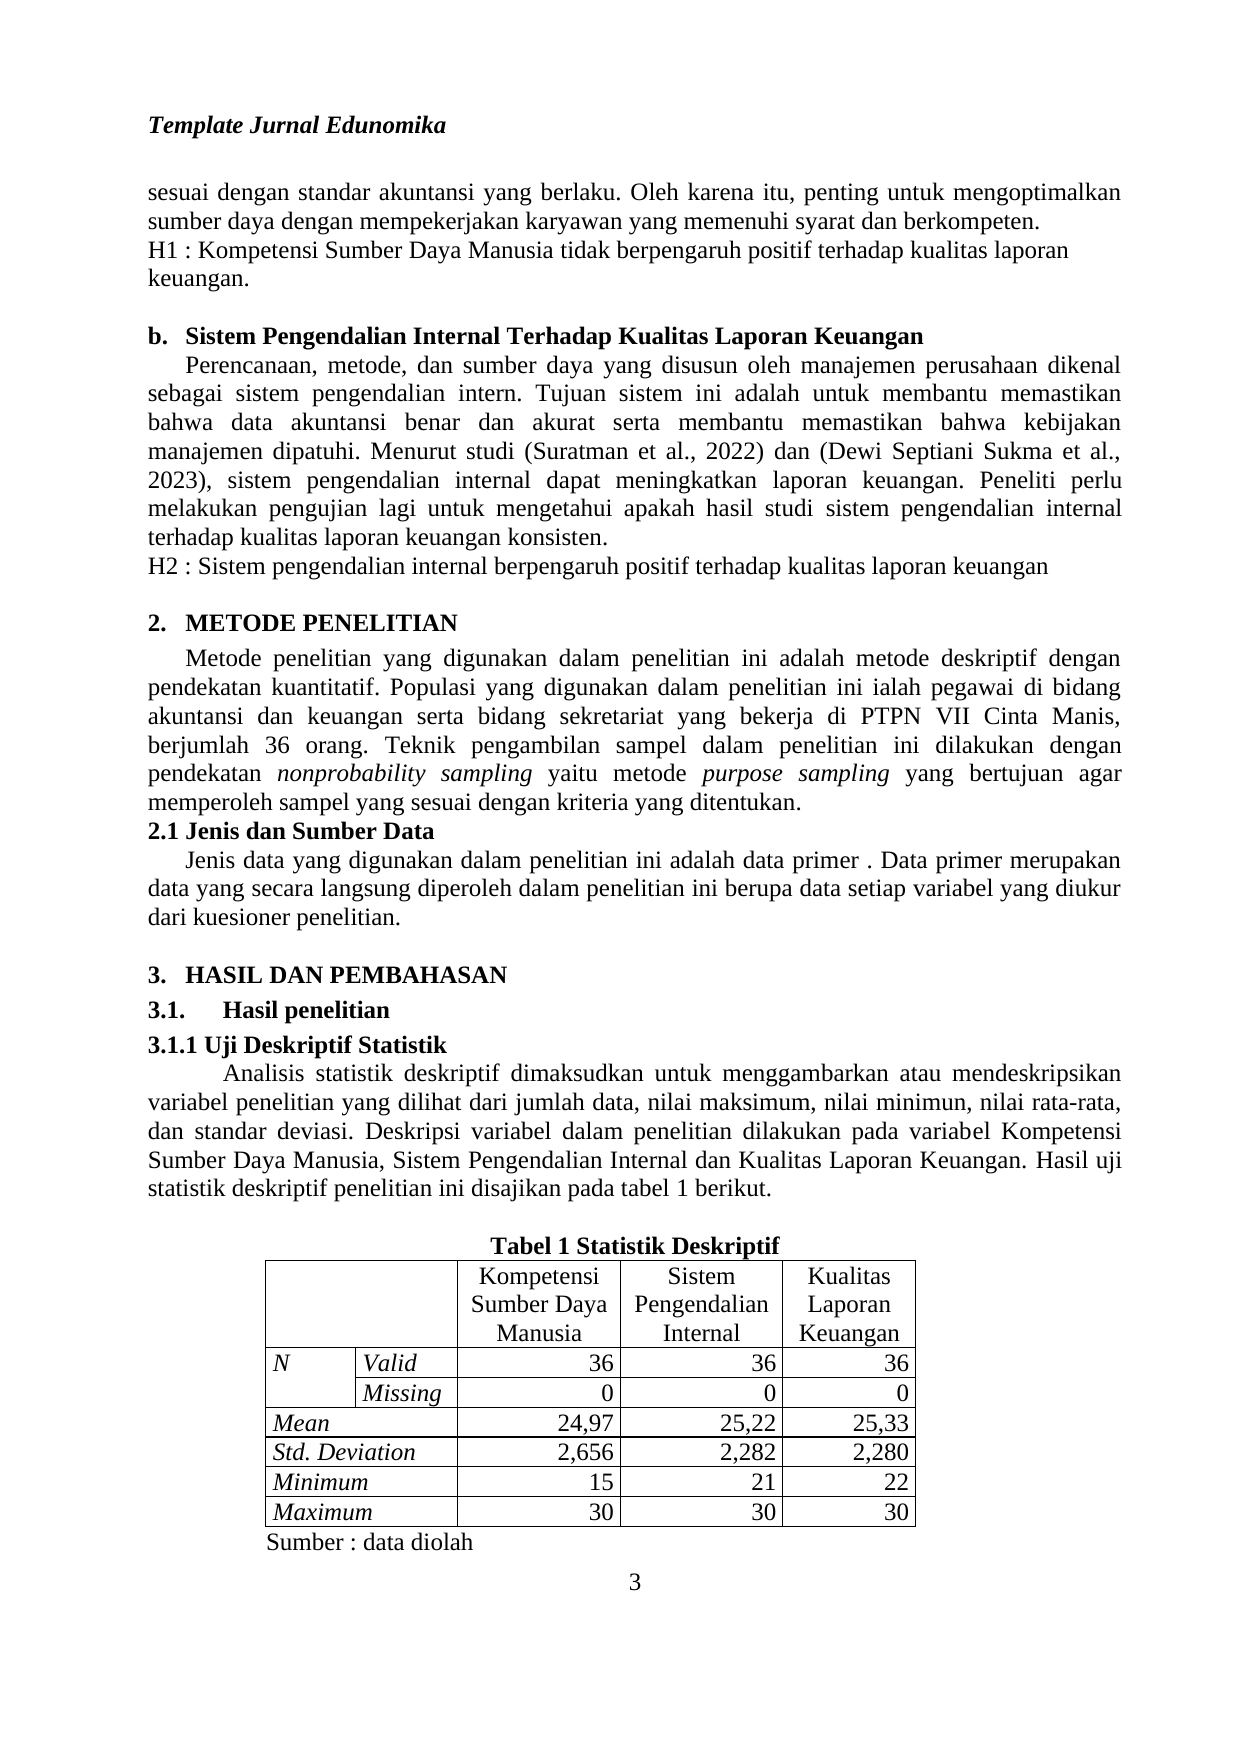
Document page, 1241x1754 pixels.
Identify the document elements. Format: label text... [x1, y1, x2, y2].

table_cell 25,33 [783, 1408, 915, 1436]
subtitle Hasil penelitian [148, 995, 1122, 1023]
table_cell 36 [458, 1348, 620, 1377]
table_cell 30 [621, 1497, 782, 1526]
text 3.1.1 Uji Deskriptif Statistik [148, 1030, 1122, 1058]
table_cell Mean [266, 1408, 457, 1436]
table_cell 30 [458, 1497, 620, 1526]
table_cell Std. Deviation [266, 1438, 457, 1466]
text Sumber : data diolah [266, 1527, 1122, 1556]
table_cell 2,282 [621, 1438, 782, 1466]
table_cell Missing [356, 1378, 457, 1407]
table_header Sistem Pengendalian Internal [621, 1261, 782, 1347]
table_cell 21 [621, 1467, 782, 1496]
text 2.1 Jenis dan Sumber Data [148, 816, 1122, 845]
table_header Kualitas Laporan Keuangan [783, 1261, 915, 1347]
text Jenis data yang digunakan dalam penelitian ini adalah data primer . Data primer merupakan data yang secara langsung diperoleh dalam penelitian ini berupa data setiap variabel yang diukur dari kuesioner penelitian. [148, 845, 1122, 931]
text H1 : Kompetensi Sumber Daya Manusia tidak berpengaruh positif terhadap kualitas laporan keuangan. [148, 235, 1122, 292]
table_cell 25,22 [621, 1408, 782, 1436]
text Tabel 1 Statistik Deskriptif [148, 1231, 1122, 1260]
table_cell 0 [783, 1378, 915, 1407]
text Metode penelitian yang digunakan dalam penelitian ini adalah metode deskriptif dengan pendekatan kuantitatif. Populasi yang digunakan dalam penelitian ini ialah pegawai di bidang akuntansi dan keuangan serta bidang sekretariat yang bekerja di PTPN VII Cinta Manis, berjumlah 36 orang. Teknik pengambilan sampel dalam penelitian ini dilakukan dengan pendekatan nonprobability sampling yaitu metode purpose sampling yang bertujuan agar memperoleh sampel yang sesuai dengan kriteria yang ditentukan. [148, 643, 1122, 816]
table_cell 30 [783, 1497, 915, 1526]
table_cell 0 [621, 1378, 782, 1407]
table_cell 36 [783, 1348, 915, 1377]
list Sistem Pengendalian Internal Terhadap Kualitas Laporan Keuangan [148, 321, 1122, 350]
table_header [266, 1261, 457, 1347]
table_cell Minimum [266, 1467, 457, 1496]
table_cell 36 [621, 1348, 782, 1377]
table_cell 0 [458, 1378, 620, 1407]
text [148, 177, 1122, 235]
text Perencanaan, metode, dan sumber daya yang disusun oleh manajemen perusahaan dikenal sebagai sistem pengendalian intern. Tujuan sistem ini adalah untuk membantu memastikan bahwa data akuntansi benar dan akurat serta membantu memastikan bahwa kebijakan manajemen dipatuhi. Menurut studi (Suratman et al., 2022) dan (Dewi Septiani Sukma et al., 2023), sistem pengendalian internal dapat meningkatkan laporan keuangan. Peneliti perlu melakukan pengujian lagi untuk mengetahui apakah hasil studi sistem pengendalian internal terhadap kualitas laporan keuangan konsisten. [148, 350, 1122, 551]
table_header Kompetensi Sumber Daya Manusia [458, 1261, 620, 1347]
table_cell 22 [783, 1467, 915, 1496]
table_cell 2,656 [458, 1438, 620, 1466]
subtitle HASIL DAN PEMBAHASAN [148, 960, 1122, 988]
table_cell 15 [458, 1467, 620, 1496]
text H2 : Sistem pengendalian internal berpengaruh positif terhadap kualitas laporan keuangan [148, 551, 1122, 580]
table_cell Valid [356, 1348, 457, 1377]
table_cell 24,97 [458, 1408, 620, 1436]
text Analisis statistik deskriptif dimaksudkan untuk menggambarkan atau mendeskripsikan variabel penelitian yang dilihat dari jumlah data, nilai maksimum, nilai minimun, nilai rata-rata, dan standar deviasi. Deskripsi variabel dalam penelitian dilakukan pada variabel Kompetensi Sumber Daya Manusia, Sistem Pengendalian Internal dan Kualitas Laporan Keuangan. Hasil uji statistik deskriptif penelitian ini disajikan pada tabel 1 berikut. [148, 1058, 1122, 1202]
table_cell N [266, 1348, 355, 1407]
table_cell 2,280 [783, 1438, 915, 1466]
table_cell Maximum [266, 1497, 457, 1526]
subtitle METODE PENELITIAN [148, 608, 1122, 637]
